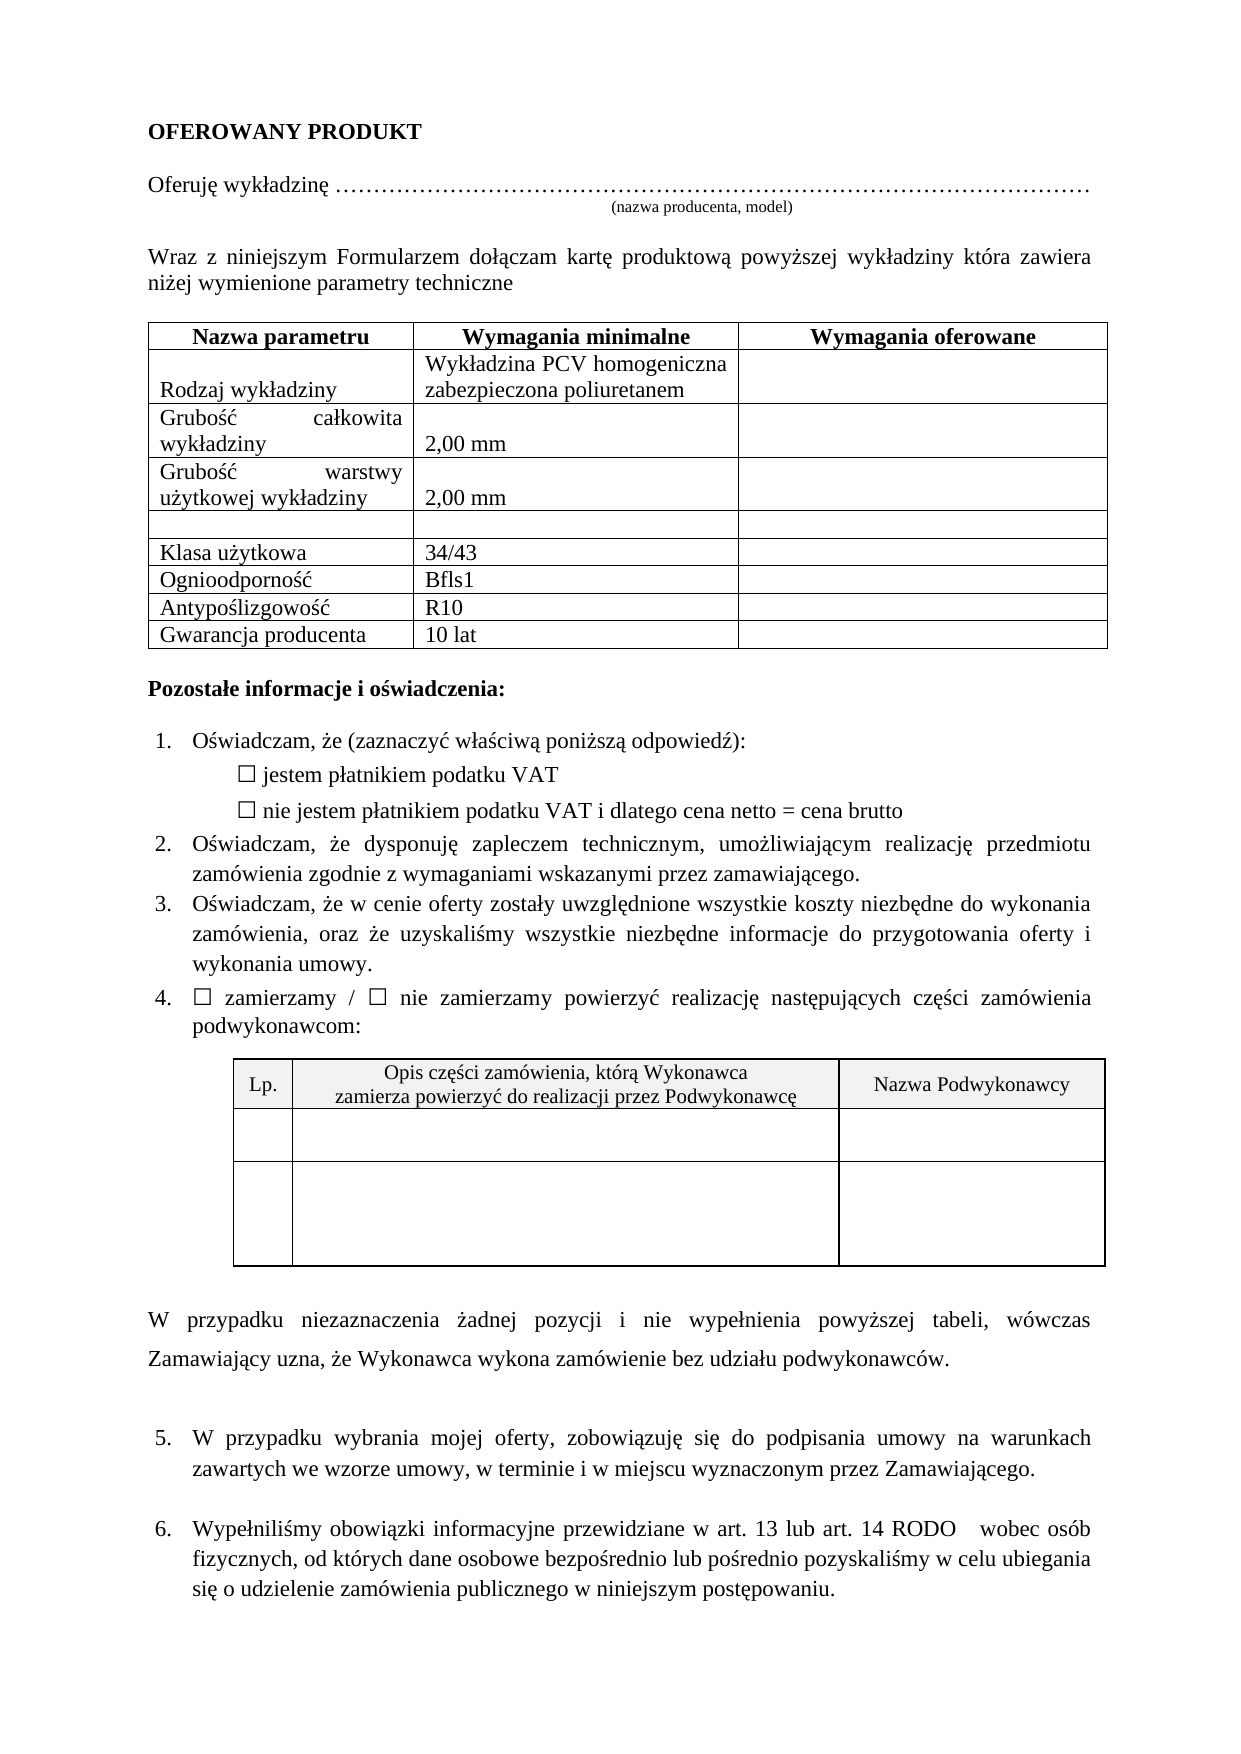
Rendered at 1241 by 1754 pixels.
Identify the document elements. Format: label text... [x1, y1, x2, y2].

text W przypadku niezaznaczenia żadnej pozycji i nie wypełnienia powyższej tabeli, wówczas Zamawiający uzna, że Wykonawca wykona zamówienie bez udziału podwykonawców. [148, 1306, 1092, 1372]
list Wypełniliśmy obowiązki informacyjne przewidziane w art. 13 lub art. 14 RODO wobec osób fizycznych, od których dane osobowe bezpośrednio lub pośrednio pozyskaliśmy w celu ubiegania się o udzielenie zamówienia publicznego w niniejszym postępowaniu. [154, 1515, 1092, 1602]
table_cell [293, 1162, 838, 1265]
text Pozostałe informacje i oświadczenia: [148, 675, 1092, 701]
table_cell [739, 594, 1107, 620]
table_cell [840, 1162, 1104, 1265]
table_cell 34/43 [414, 539, 738, 565]
table_cell [739, 539, 1107, 565]
table_cell [149, 511, 413, 538]
text OFEROWANY PRODUKT [148, 118, 1092, 144]
list nie jestem płatnikiem podatku VAT i dlatego cena netto = cena brutto [236, 794, 1092, 825]
table_cell [234, 1162, 292, 1265]
table_cell [739, 511, 1107, 538]
table_cell Antypoślizgowość [149, 594, 413, 620]
table_cell Wykładzina PCV homogeniczna zabezpieczona poliuretanem [414, 350, 738, 403]
table_cell [293, 1109, 838, 1161]
table_cell R10 [414, 594, 738, 620]
list jestem płatnikiem podatku VAT [236, 758, 1092, 789]
text Wraz z niniejszym Formularzem dołączam kartę produktową powyższej wykładziny która zawiera niżej wymienione parametry techniczne [148, 243, 1092, 295]
table_cell [739, 621, 1107, 647]
table_header Lp. [234, 1060, 292, 1108]
table_cell Grubość całkowita wykładziny [149, 404, 413, 457]
table_cell [414, 511, 738, 538]
table_cell 2,00 mm [414, 458, 738, 510]
table_cell 10 lat [414, 621, 738, 647]
table_header Wymagania oferowane [739, 323, 1107, 349]
table_cell [840, 1109, 1104, 1161]
table_cell [739, 404, 1107, 457]
table_cell Ognioodporność [149, 566, 413, 593]
table_cell [739, 350, 1107, 403]
table_cell [739, 458, 1107, 510]
table_cell Klasa użytkowa [149, 539, 413, 565]
list zamierzamy / nie zamierzamy powierzyć realizację następujących części zamówienia podwykonawcom: [154, 981, 1092, 1038]
list Oświadczam, że w cenie oferty zostały uwzględnione wszystkie koszty niezbędne do wykonania zamówienia, oraz że uzyskaliśmy wszystkie niezbędne informacje do przygotowania oferty i wykonania umowy. [154, 890, 1092, 977]
table_header Nazwa parametru [149, 323, 413, 349]
table_cell [234, 1109, 292, 1161]
table_cell Grubość warstwy użytkowej wykładziny [149, 458, 413, 510]
table_cell [739, 566, 1107, 593]
table_header Nazwa Podwykonawcy [840, 1060, 1104, 1108]
table_header Opis części zamówienia, którą Wykonawca zamierza powierzyć do realizacji przez Podwykonawcę [293, 1060, 838, 1108]
list Oświadczam, że dysponuję zapleczem technicznym, umożliwiającym realizację przedmiotu zamówienia zgodnie z wymaganiami wskazanymi przez zamawiającego. [154, 829, 1092, 886]
table_cell Rodzaj wykładziny [149, 350, 413, 403]
list W przypadku wybrania mojej oferty, zobowiązuję się do podpisania umowy na warunkach zawartych we wzorze umowy, w terminie i w miejscu wyznaczonym przez Zamawiającego. [154, 1424, 1092, 1481]
table_cell Bfls1 [414, 566, 738, 593]
text (nazwa producenta, model) [516, 197, 1092, 216]
list Oświadczam, że (zaznaczyć właściwą poniższą odpowiedź): [154, 727, 1092, 754]
table_cell Gwarancja producenta [149, 621, 413, 647]
table_cell 2,00 mm [414, 404, 738, 457]
table_header Wymagania minimalne [414, 323, 738, 349]
text Oferuję wykładzinę ……………………………………………………………………………………… [148, 171, 1092, 197]
